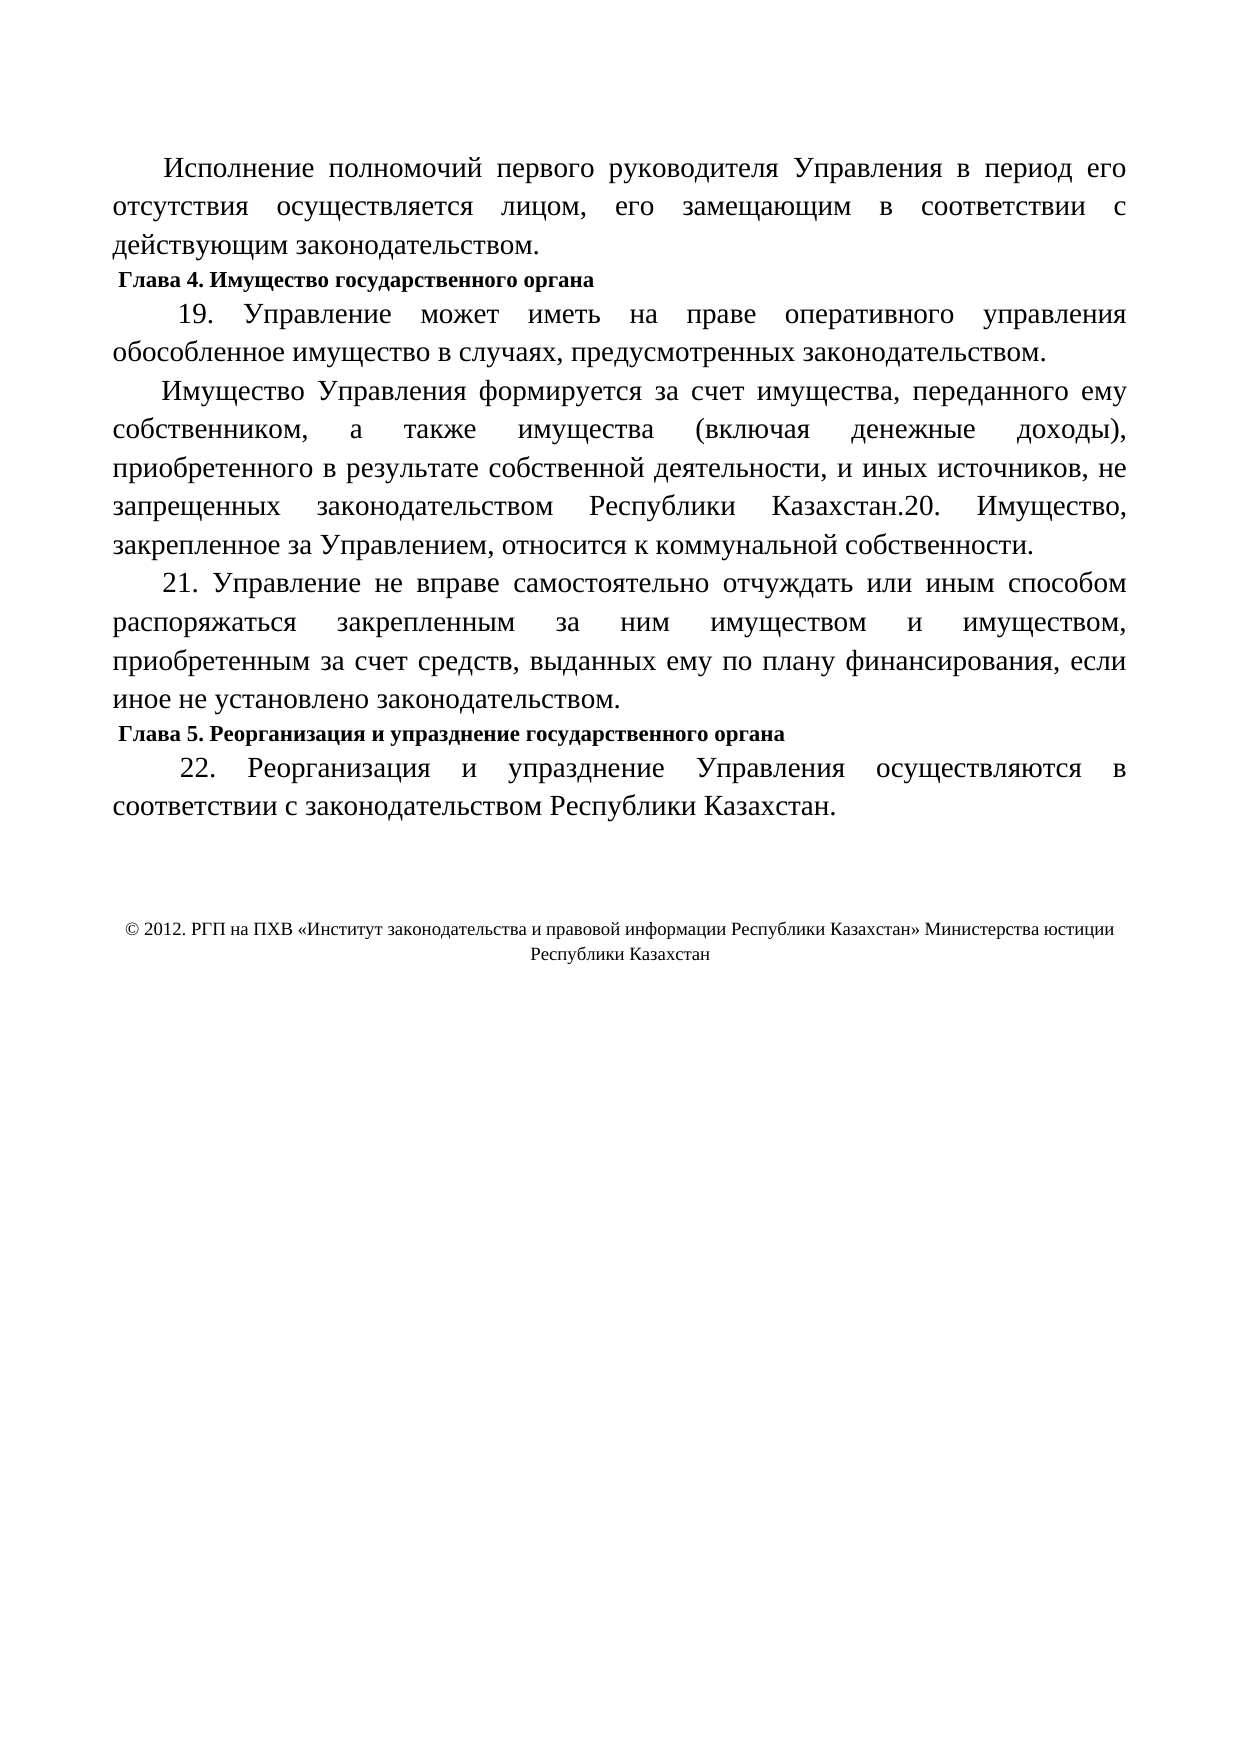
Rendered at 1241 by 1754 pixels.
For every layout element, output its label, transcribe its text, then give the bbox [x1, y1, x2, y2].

text Имущество Управления формируется за счет имущества, переданного ему собственником, а также имущества (включая денежные доходы), приобретенного в результате собственной деятельности, и иных источников, не запрещенных законодательством Республики Казахстан.20. Имущество, закрепленное за Управлением, относится к коммунальной собственности. [112, 373, 1128, 561]
text 19. Управление может иметь на праве оперативного управления обособленное имущество в случаях, предусмотренных законодательством. [112, 296, 1128, 368]
text Глава 4. Имущество государственного органа [112, 266, 1128, 292]
text 22. Реорганизация и упразднение Управления осуществляются в соответствии с законодательством Республики Казахстан. [112, 750, 1128, 822]
text Исполнение полномочий первого руководителя Управления в период его отсутствия осуществляется лицом, его замещающим в соответствии с действующим законодательством. [112, 150, 1128, 261]
text Глава 5. Реорганизация и упразднение государственного органа [112, 720, 1128, 746]
text 21. Управление не вправе самостоятельно отчуждать или иным способом распоряжаться закрепленным за ним имуществом и имуществом, приобретенным за счет средств, выданных ему по плану финансирования, если иное не установлено законодательством. [112, 566, 1128, 715]
text © 2012. РГП на ПХВ «Институт законодательства и правовой информации Республики Казахстан» Министерства юстиции Республики Казахстан [112, 918, 1128, 964]
